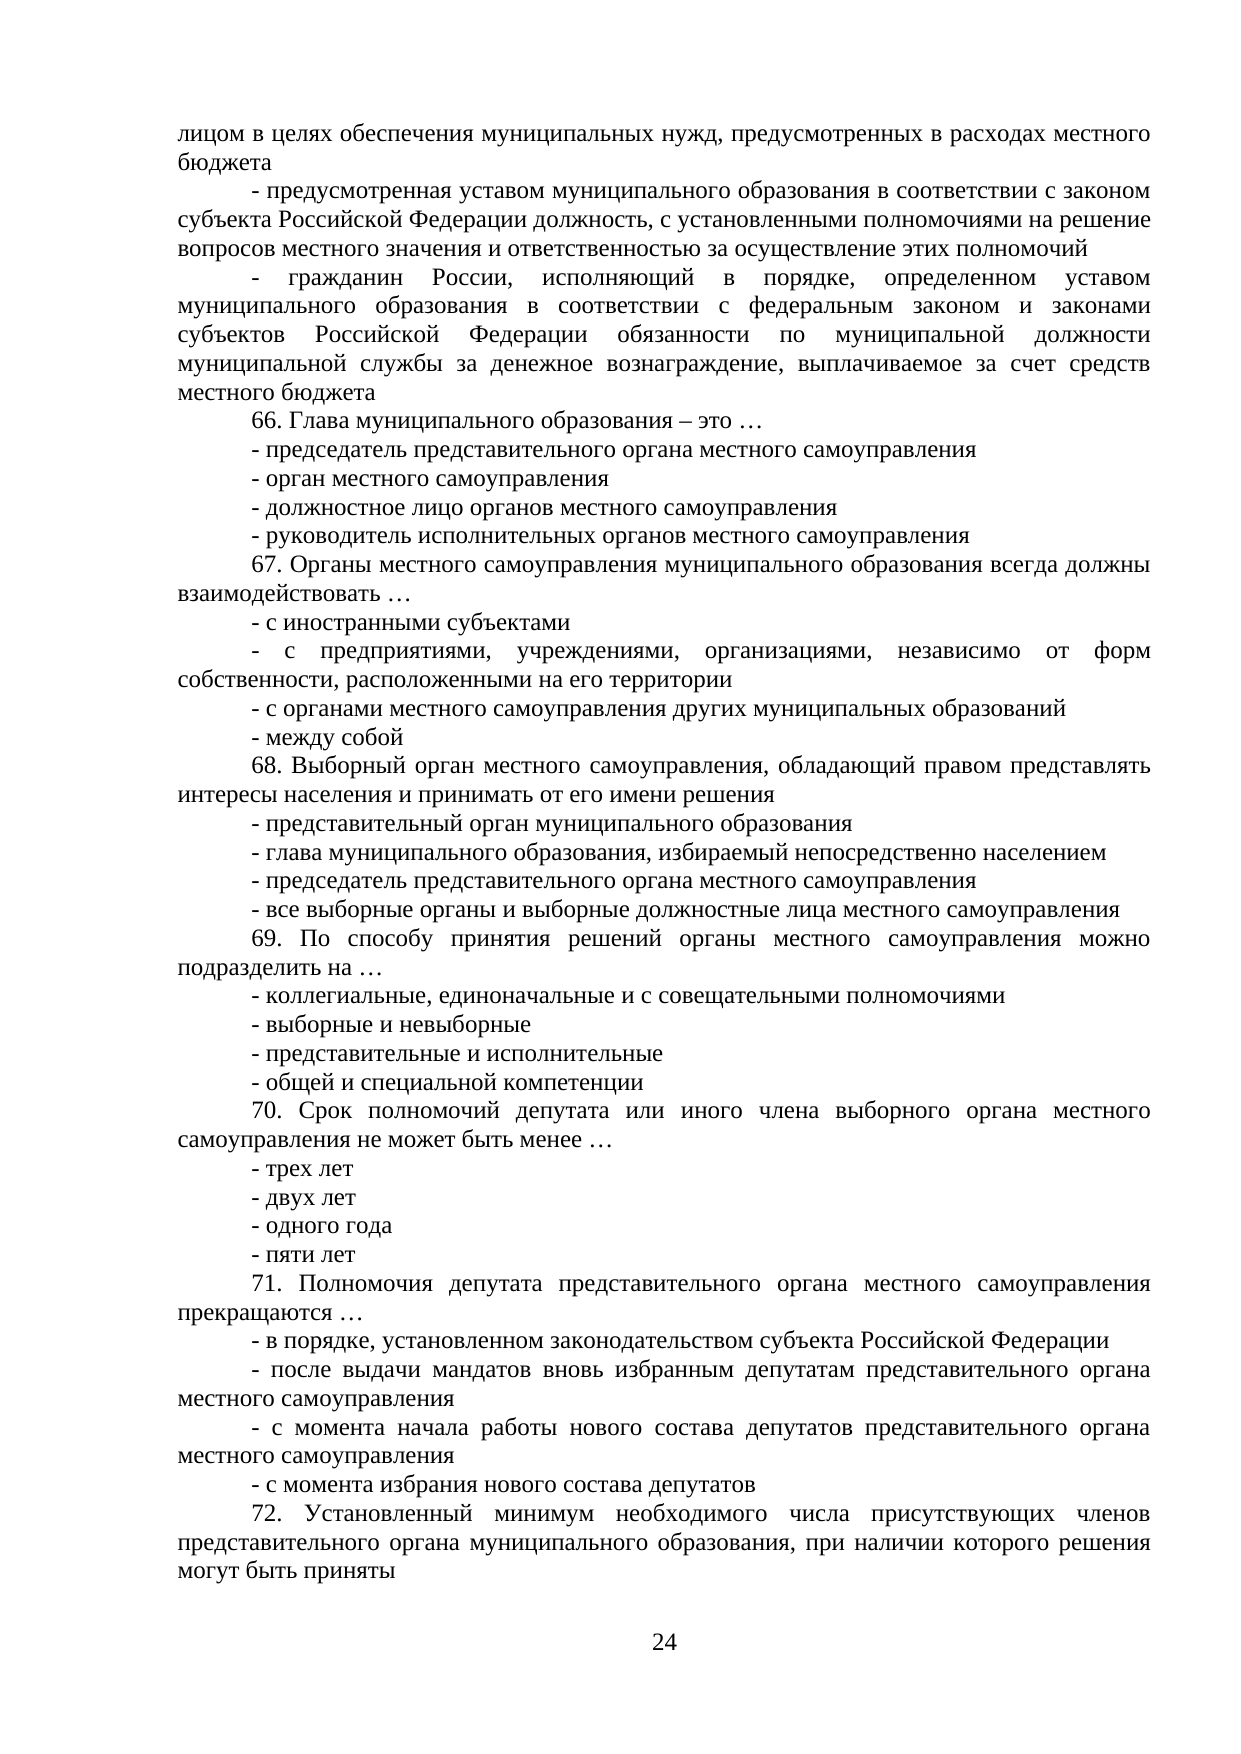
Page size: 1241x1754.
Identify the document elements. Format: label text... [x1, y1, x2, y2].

text - глава муниципального образования, избираемый непосредственно населением [177, 837, 1152, 866]
text 69. По способу принятия решений органы местного самоуправления можно подразделить на … [177, 923, 1152, 981]
text - двух лет [177, 1182, 1152, 1211]
text - орган местного самоуправления [177, 463, 1152, 492]
text - трех лет [177, 1153, 1152, 1182]
text - после выдачи мандатов вновь избранным депутатам представительного органа местного самоуправления [177, 1354, 1152, 1412]
text - должностное лицо органов местного самоуправления [177, 492, 1152, 521]
text - все выборные органы и выборные должностные лица местного самоуправления [177, 894, 1152, 923]
text - с предприятиями, учреждениями, организациями, независимо от форм собственности, расположенными на его территории [177, 636, 1152, 693]
text 68. Выборный орган местного самоуправления, обладающий правом представлять интересы населения и принимать от его имени решения [177, 751, 1152, 808]
text - между собой [177, 722, 1152, 751]
text - в порядке, установленном законодательством субъекта Российской Федерации [177, 1326, 1152, 1354]
text 66. Глава муниципального образования – это … [177, 406, 1152, 434]
text - с иностранными субъектами [177, 607, 1152, 636]
text 67. Органы местного самоуправления муниципального образования всегда должны взаимодействовать … [177, 549, 1152, 607]
text - с органами местного самоуправления других муниципальных образований [177, 693, 1152, 722]
text - общей и специальной компетенции [177, 1067, 1152, 1096]
text - пяти лет [177, 1239, 1152, 1268]
text 71. Полномочия депутата представительного органа местного самоуправления прекращаются … [177, 1268, 1152, 1326]
text - с момента избрания нового состава депутатов [177, 1469, 1152, 1498]
text - руководитель исполнительных органов местного самоуправления [177, 521, 1152, 549]
text 72. Установленный минимум необходимого числа присутствующих членов представительного органа муниципального образования, при наличии которого решения могут быть приняты [177, 1498, 1152, 1584]
text - председатель представительного органа местного самоуправления [177, 866, 1152, 894]
text - коллегиальные, единоначальные и с совещательными полномочиями [177, 981, 1152, 1009]
text - одного года [177, 1211, 1152, 1239]
text - представительный орган муниципального образования [177, 808, 1152, 837]
text - предусмотренная уставом муниципального образования в соответствии с законом субъекта Российской Федерации должность, с установленными полномочиями на решение вопросов местного значения и ответственностью за осуществление этих полномочий [177, 176, 1152, 262]
text - представительные и исполнительные [177, 1038, 1152, 1067]
text 70. Срок полномочий депутата или иного члена выборного органа местного самоуправления не может быть менее … [177, 1096, 1152, 1153]
text - с момента начала работы нового состава депутатов представительного органа местного самоуправления [177, 1412, 1152, 1469]
text - гражданин России, исполняющий в порядке, определенном уставом муниципального образования в соответствии с федеральным законом и законами субъектов Российской Федерации обязанности по муниципальной должности муниципальной службы за денежное вознаграждение, выплачиваемое за счет средств местного бюджета [177, 262, 1152, 406]
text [177, 118, 1152, 176]
text - выборные и невыборные [177, 1009, 1152, 1038]
text - председатель представительного органа местного самоуправления [177, 434, 1152, 463]
